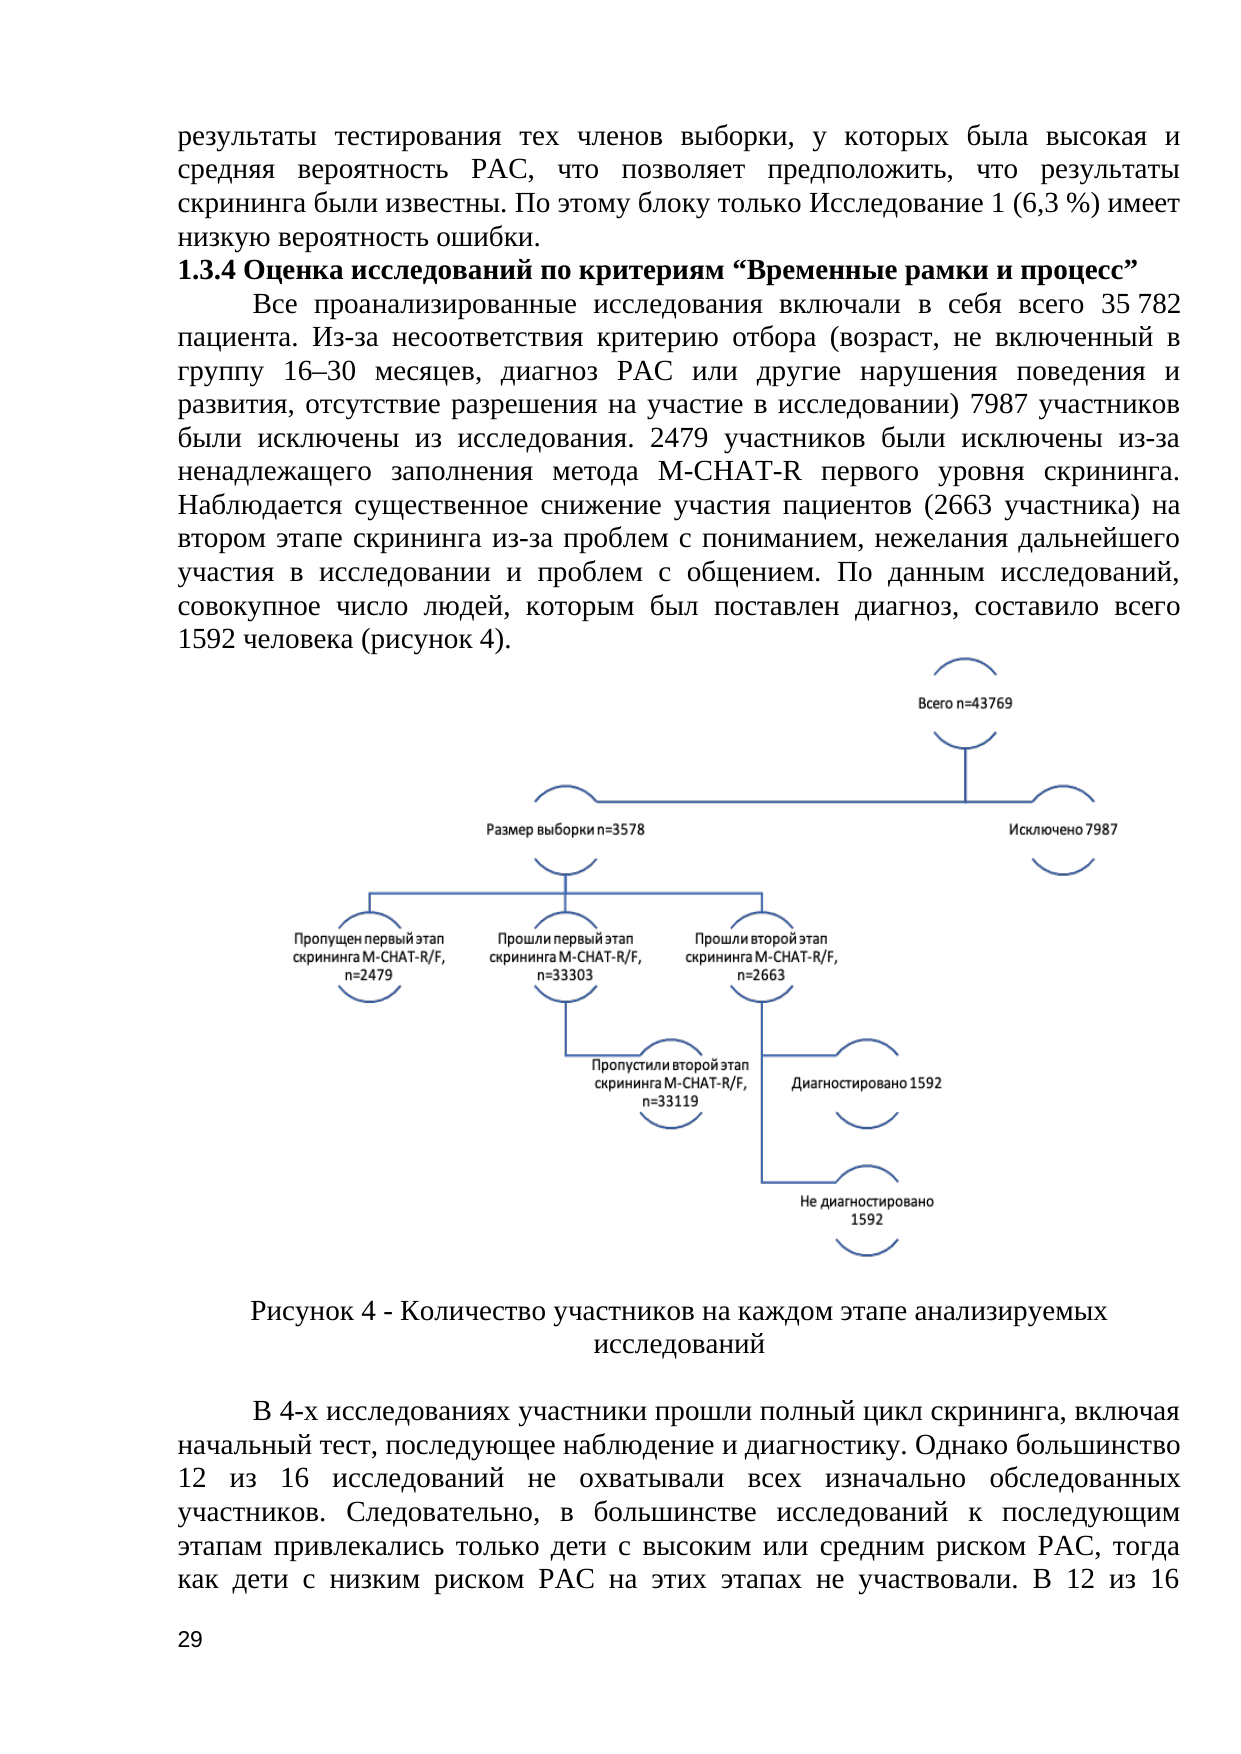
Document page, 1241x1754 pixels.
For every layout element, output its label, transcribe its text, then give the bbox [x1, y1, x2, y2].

text 1.3.4 Оценка исследований по критериям “Временные рамки и процесс” [177, 252, 1181, 286]
text Рисунок 4 - Количество участников на каждом этапе анализируемых исследований [177, 1293, 1181, 1360]
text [177, 118, 1181, 252]
text Все проанализированные исследования включали в себя всего 35 782 пациента. Из-за несоответствия критерию отбора (возраст, не включенный в группу 16–30 месяцев, диагноз РАС или другие нарушения поведения и развития, отсутствие разрешения на участие в исследовании) 7987 участников были исключены из исследования. 2479 участников были исключены из-за ненадлежащего заполнения метода M-CHAT-R первого уровня скрининга. Наблюдается существенное снижение участия пациентов (2663 участника) на втором этапе скрининга из-за проблем с пониманием, нежелания дальнейшего участия в исследовании и проблем с общением. По данным исследований, совокупное число людей, которым был поставлен диагноз, составило всего 1592 человека (рисунок 4). [177, 286, 1181, 655]
picture [252, 654, 1183, 1260]
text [177, 1393, 1181, 1595]
